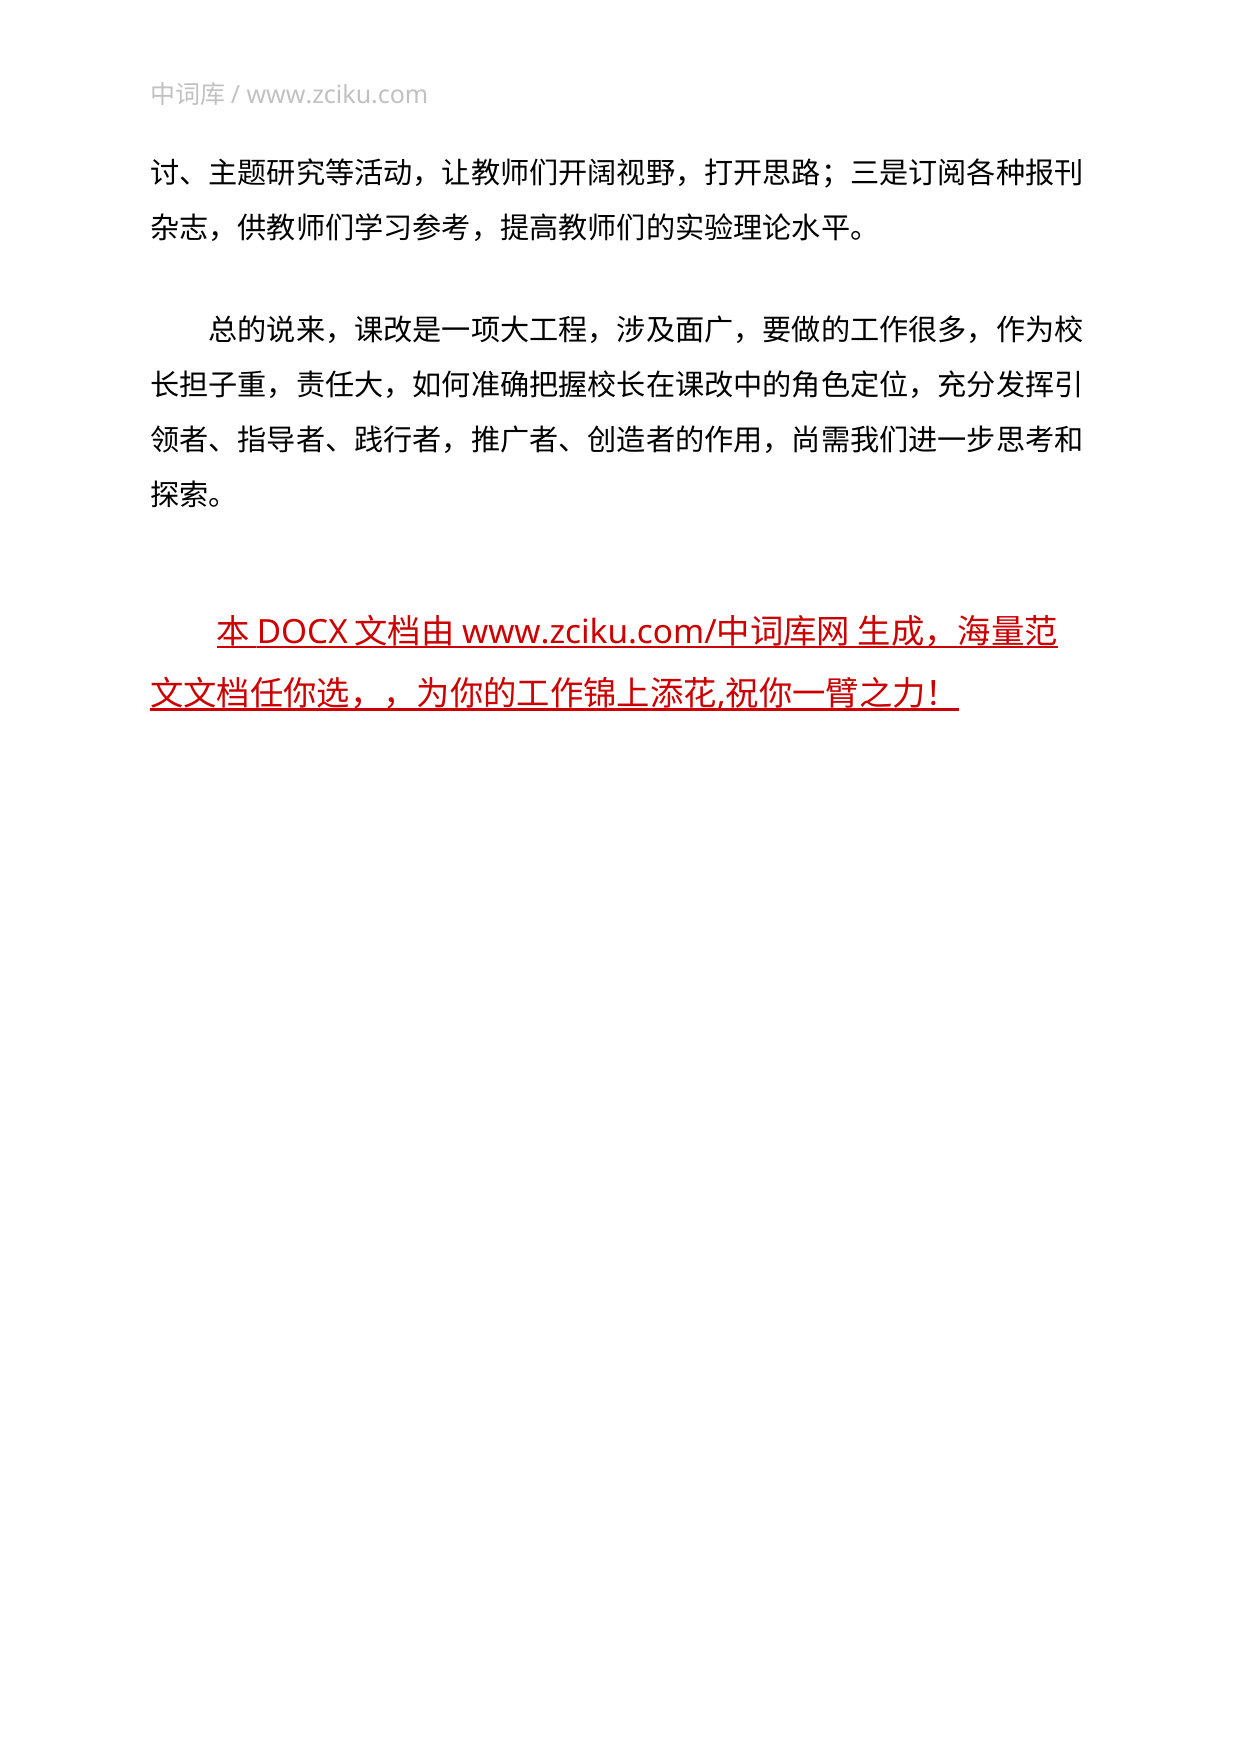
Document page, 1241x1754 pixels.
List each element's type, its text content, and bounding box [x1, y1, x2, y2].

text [150, 150, 1090, 247]
text 本DOCX文档由 www.zciku.com/中词库网 生成，海量范文文档任你选，，为你的工作锦上添花,祝你一臂之力！ [150, 604, 1090, 716]
text 总的说来，课改是一项大工程，涉及面广，要做的工作很多，作为校长担子重，责任大，如何准确把握校长在课改中的角色定位，充分发挥引领者、指导者、践行者，推广者、创造者的作用，尚需我们进一步思考和探索。 [150, 307, 1090, 514]
